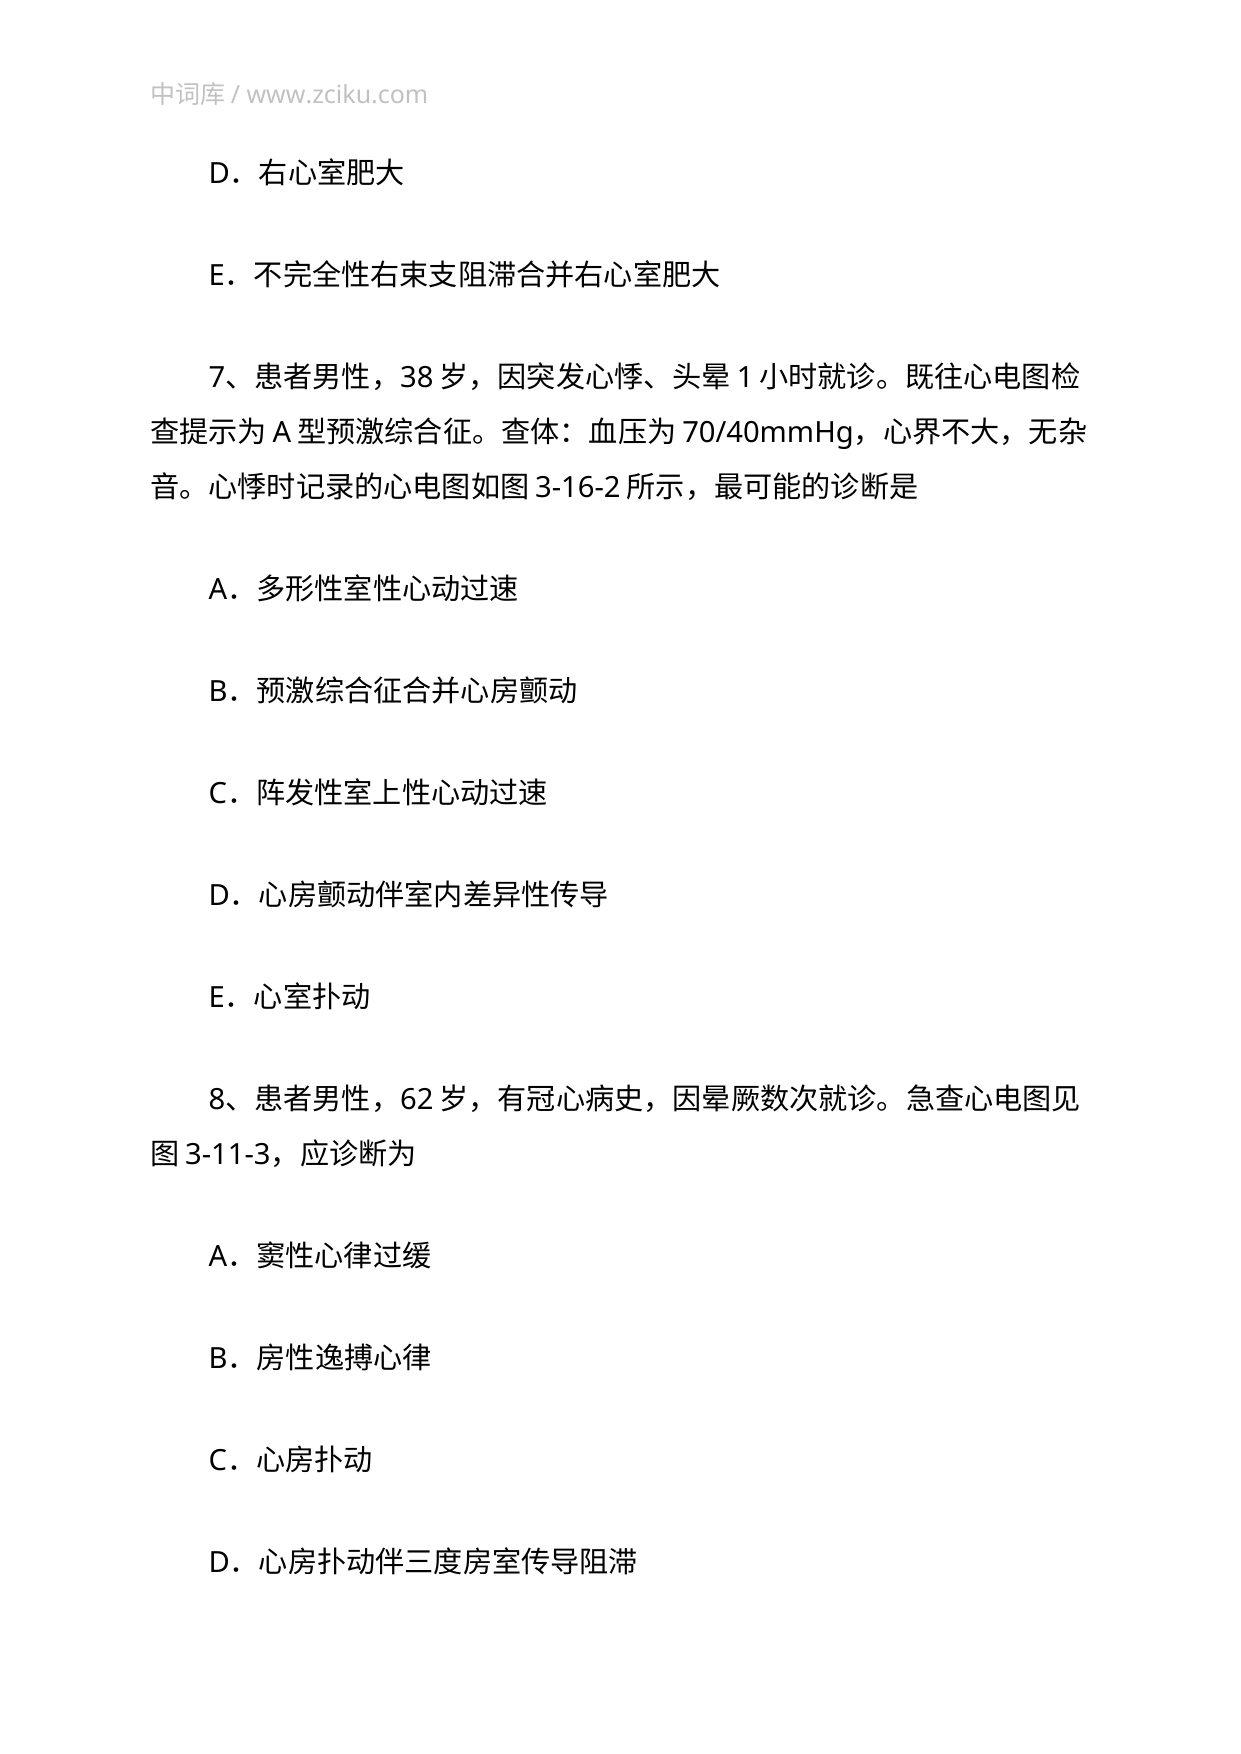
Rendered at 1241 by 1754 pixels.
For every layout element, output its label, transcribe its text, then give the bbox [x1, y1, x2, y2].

text D．心房颤动伴室内差异性传导 [150, 872, 1090, 914]
text C．心房扑动 [150, 1437, 1090, 1479]
text A．多形性室性心动过速 [150, 566, 1090, 608]
text D．右心室肥大 [150, 150, 1090, 192]
text 7、患者男性，38岁，因突发心悸、头晕1小时就诊。既往心电图检查提示为A型预激综合征。查体：血压为70/40mmHg，心界不大，无杂音。心悸时记录的心电图如图3-16-2所示，最可能的诊断是 [150, 354, 1090, 506]
text C．阵发性室上性心动过速 [150, 770, 1090, 812]
text D．心房扑动伴三度房室传导阻滞 [150, 1539, 1090, 1581]
text B．房性逸搏心律 [150, 1335, 1090, 1377]
text E．不完全性右束支阻滞合并右心室肥大 [150, 252, 1090, 294]
text A．窦性心律过缓 [150, 1233, 1090, 1275]
text E．心室扑动 [150, 974, 1090, 1016]
text 8、患者男性，62岁，有冠心病史，因晕厥数次就诊。急查心电图见图3-11-3，应诊断为 [150, 1076, 1090, 1173]
text B．预激综合征合并心房颤动 [150, 668, 1090, 710]
